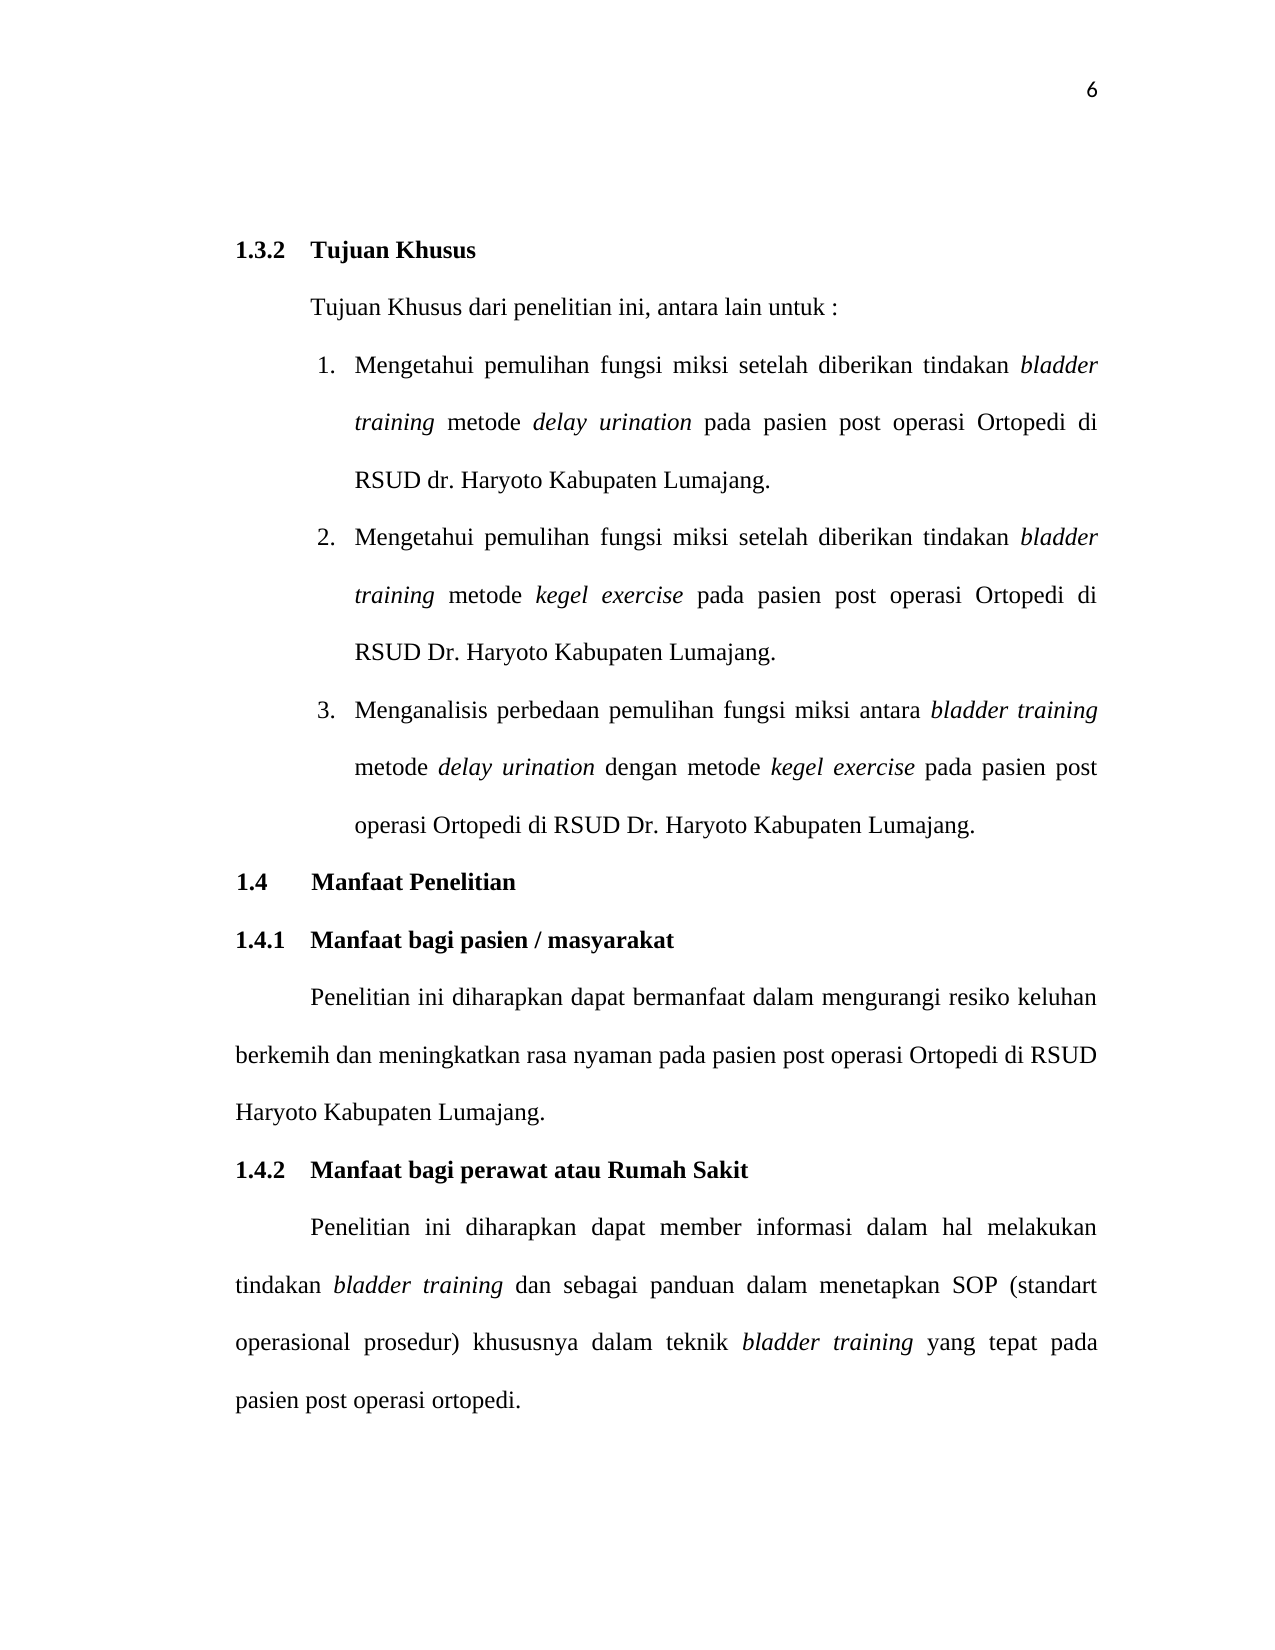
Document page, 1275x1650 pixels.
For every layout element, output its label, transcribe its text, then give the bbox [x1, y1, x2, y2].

text Penelitian ini diharapkan dapat member informasi dalam hal melakukan tindakan bladder training dan sebagai panduan dalam menetapkan SOP (standart operasional prosedur) khususnya dalam teknik bladder training yang tepat pada pasien post operasi ortopedi. [235, 1212, 1098, 1413]
list Tujuan Khusus dari penelitian ini, antara lain untuk : [310, 292, 1098, 321]
text Penelitian ini diharapkan dapat bermanfaat dalam mengurangi resiko keluhan berkemih dan meningkatkan rasa nyaman pada pasien post operasi Ortopedi di RSUD Haryoto Kabupaten Lumajang. [235, 982, 1098, 1126]
list Manfaat bagi pasien / masyarakat [235, 925, 1098, 953]
list Mengetahui pemulihan fungsi miksi setelah diberikan tindakan bladder training metode delay urination pada pasien post operasi Ortopedi di RSUD dr. Haryoto Kabupaten Lumajang. [317, 350, 1098, 493]
list Mengetahui pemulihan fungsi miksi setelah diberikan tindakan bladder training metode kegel exercise pada pasien post operasi Ortopedi di RSUD Dr. Haryoto Kabupaten Lumajang. [317, 522, 1098, 666]
list Tujuan Khusus [235, 235, 1098, 263]
list Manfaat Penelitian [236, 867, 1098, 896]
list Menganalisis perbedaan pemulihan fungsi miksi antara bladder training metode delay urination dengan metode kegel exercise pada pasien post operasi Ortopedi di RSUD Dr. Haryoto Kabupaten Lumajang. [317, 695, 1098, 838]
list Manfaat bagi perawat atau Rumah Sakit [235, 1155, 1098, 1183]
